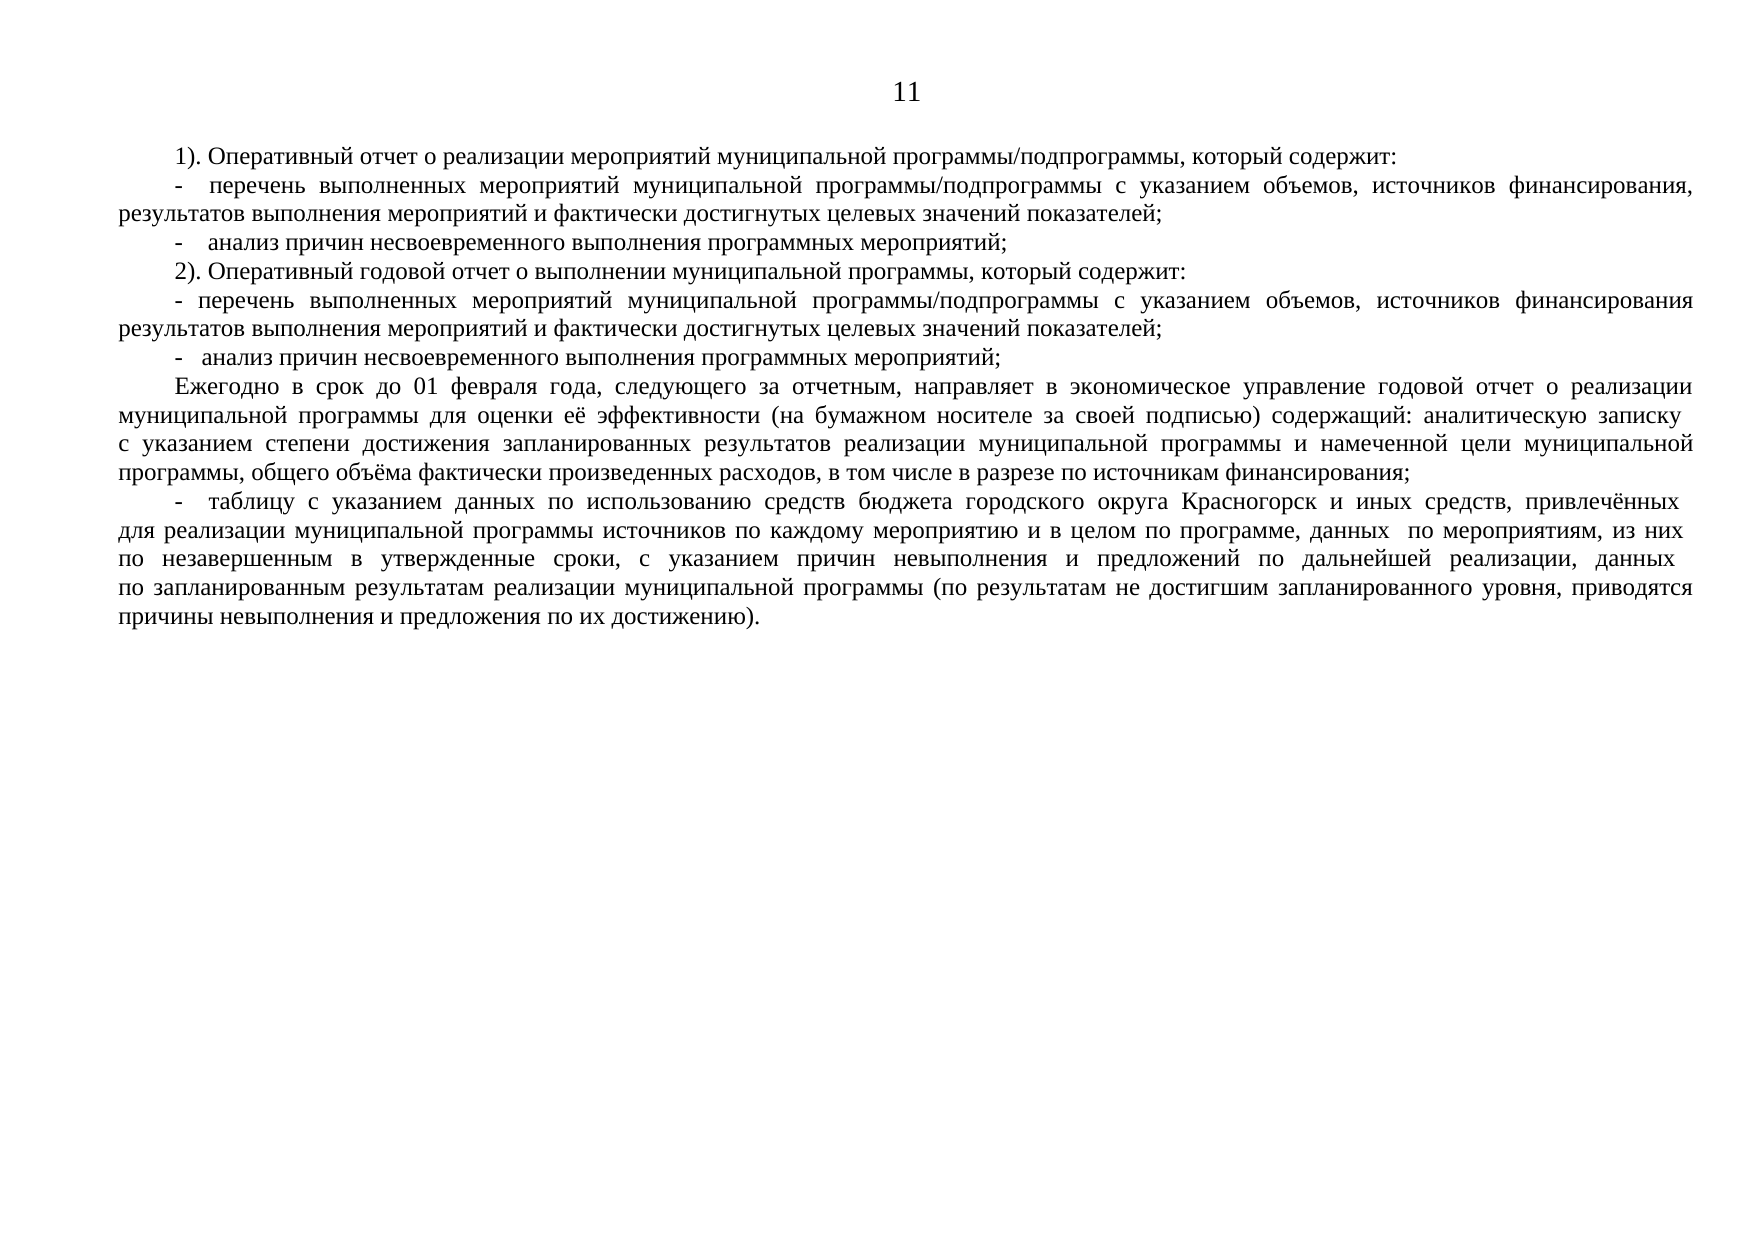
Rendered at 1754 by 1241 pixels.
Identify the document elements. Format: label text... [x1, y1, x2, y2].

text 1). Оперативный отчет о реализации мероприятий муниципальной программы/подпрограммы, который содержит: [118, 141, 1695, 170]
text - анализ причин несвоевременного выполнения программных мероприятий; [118, 342, 1695, 371]
text - анализ причин несвоевременного выполнения программных мероприятий; [118, 227, 1695, 256]
text Ежегодно в срок до 01 февраля года, следующего за отчетным, направляет в экономическое управление годовой отчет о реализации муниципальной программы для оценки её эффективности (на бумажном носителе за своей подписью) содержащий: аналитическую записку с указанием степени достижения запланированных результатов реализации муниципальной программы и намеченной цели муниципальной программы, общего объёма фактически произведенных расходов, в том числе в разрезе по источникам финансирования; [118, 371, 1695, 486]
text 2). Оперативный годовой отчет о выполнении муниципальной программы, который содержит: [118, 256, 1695, 285]
text - таблицу с указанием данных по использованию средств бюджета городского округа Красногорск и иных средств, привлечённых для реализации муниципальной программы источников по каждому мероприятию и в целом по программе, данных по мероприятиям, из них по незавершенным в утвержденные сроки, с указанием причин невыполнения и предложений по дальнейшей реализации, данных по запланированным результатам реализации муниципальной программы (по результатам не достигшим запланированного уровня, приводятся причины невыполнения и предложения по их достижению). [118, 486, 1695, 630]
text - перечень выполненных мероприятий муниципальной программы/подпрограммы с указанием объемов, источников финансирования, результатов выполнения мероприятий и фактически достигнутых целевых значений показателей; [118, 170, 1695, 227]
text - перечень выполненных мероприятий муниципальной программы/подпрограммы с указанием объемов, источников финансирования результатов выполнения мероприятий и фактически достигнутых целевых значений показателей; [118, 285, 1695, 342]
